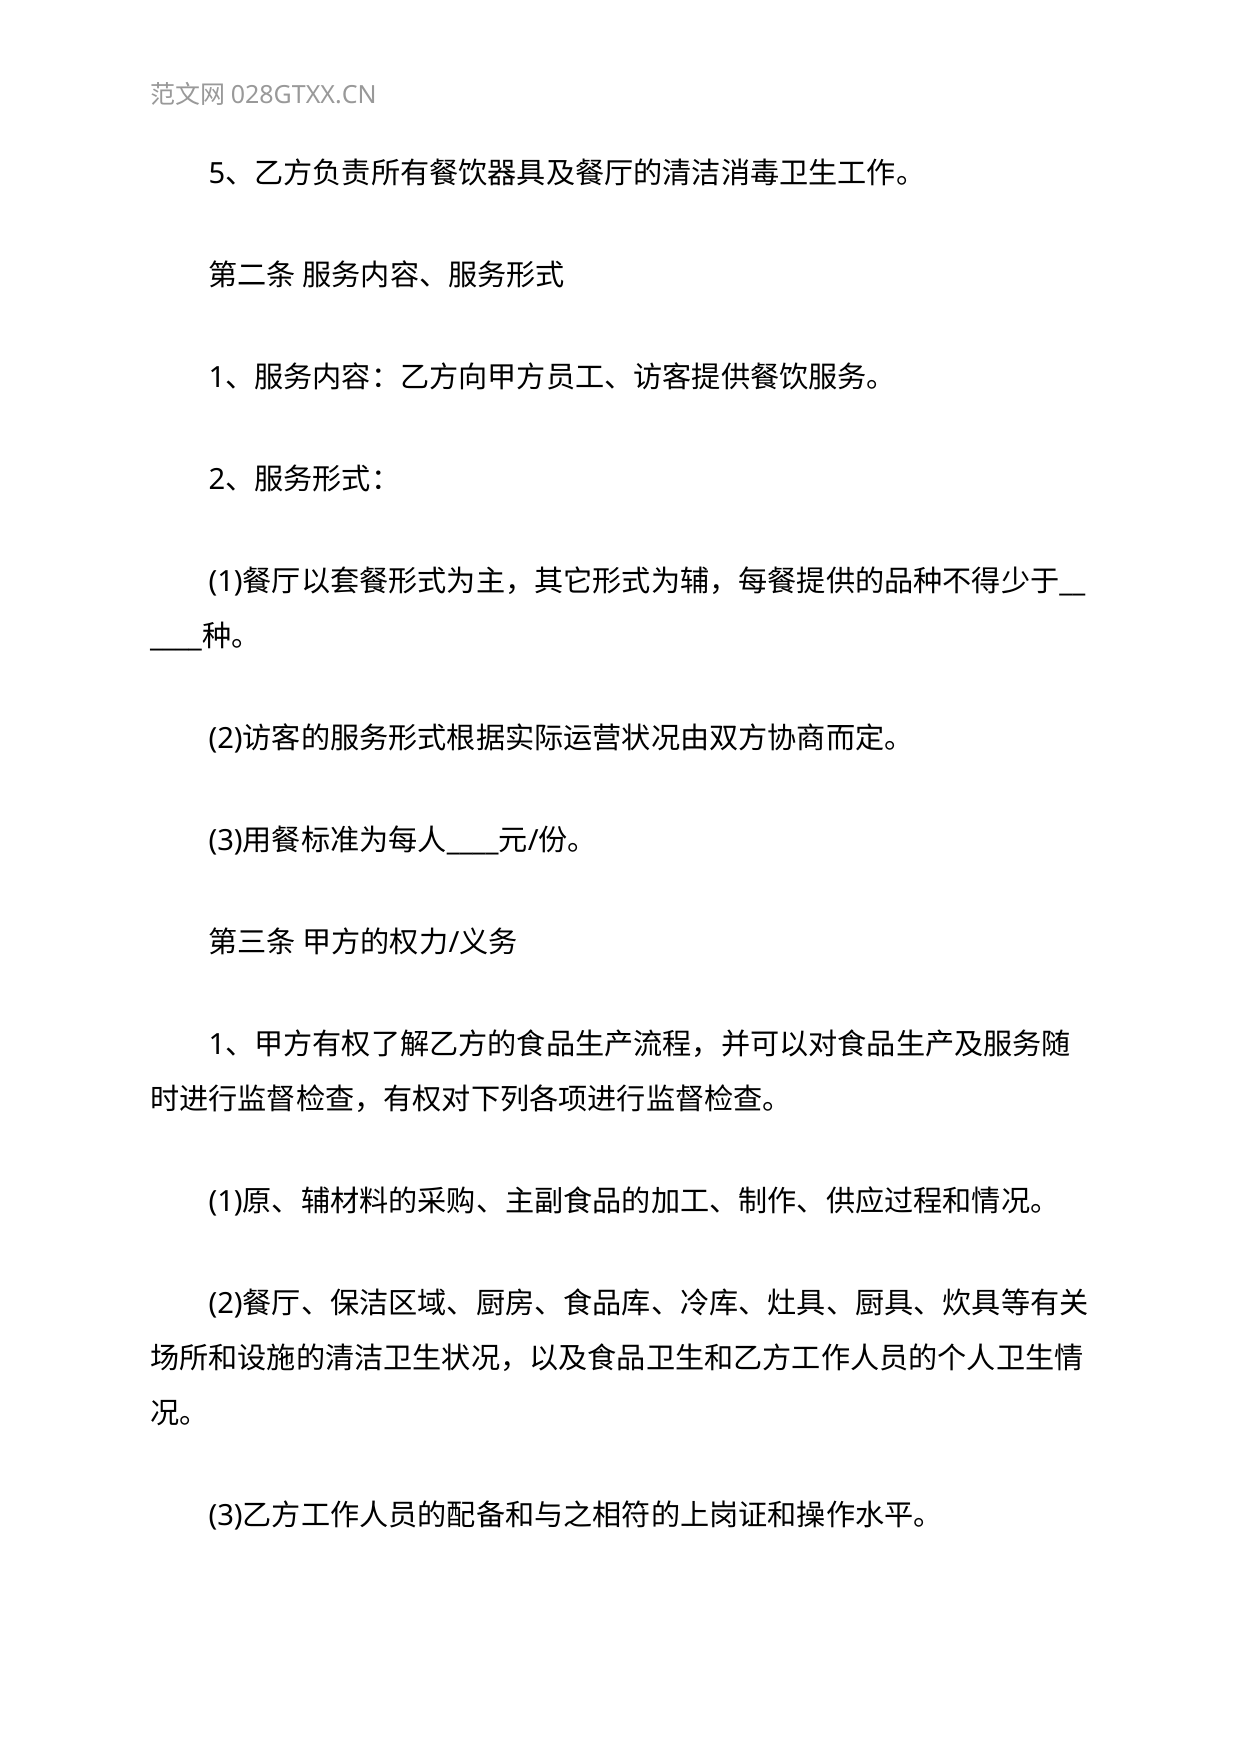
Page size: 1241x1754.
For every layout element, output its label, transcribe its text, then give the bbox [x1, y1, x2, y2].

text (2)餐厅、保洁区域、厨房、食品库、冷库、灶具、厨具、炊具等有关场所和设施的清洁卫生状况，以及食品卫生和乙方工作人员的个人卫生情况。 [150, 1279, 1090, 1432]
text 1、甲方有权了解乙方的食品生产流程，并可以对食品生产及服务随时进行监督检查，有权对下列各项进行监督检查。 [150, 1021, 1090, 1118]
text (3)用餐标准为每人____元/份。 [150, 817, 1090, 859]
text 第三条 甲方的权力/义务 [150, 919, 1090, 961]
text (2)访客的服务形式根据实际运营状况由双方协商而定。 [150, 715, 1090, 757]
text 5、乙方负责所有餐饮器具及餐厅的清洁消毒卫生工作。 [150, 150, 1090, 192]
text 2、服务形式： [150, 456, 1090, 498]
text (1)餐厅以套餐形式为主，其它形式为辅，每餐提供的品种不得少于______种。 [150, 558, 1090, 655]
text 第二条 服务内容、服务形式 [150, 252, 1090, 294]
text (1)原、辅材料的采购、主副食品的加工、制作、供应过程和情况。 [150, 1177, 1090, 1220]
text (3)乙方工作人员的配备和与之相符的上岗证和操作水平。 [150, 1491, 1090, 1533]
text 1、服务内容：乙方向甲方员工、访客提供餐饮服务。 [150, 354, 1090, 396]
